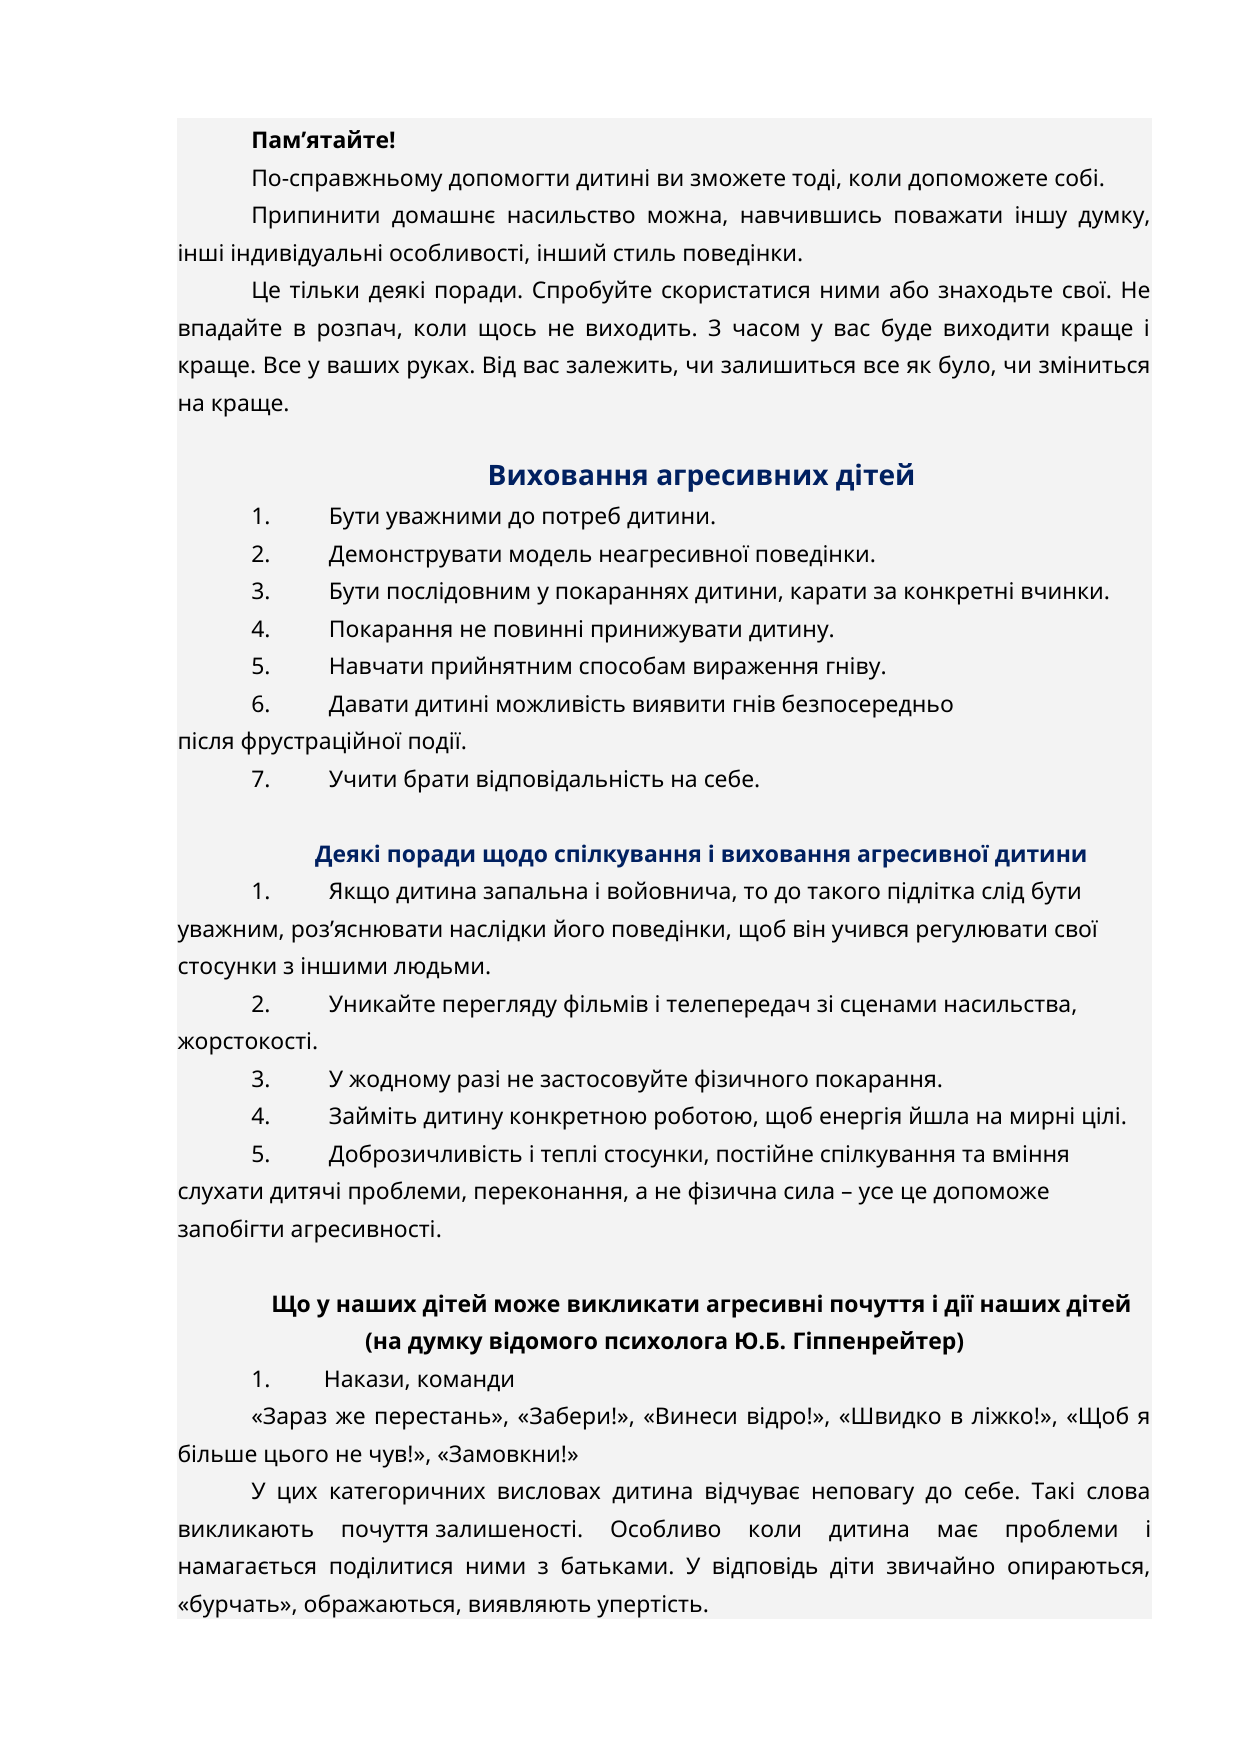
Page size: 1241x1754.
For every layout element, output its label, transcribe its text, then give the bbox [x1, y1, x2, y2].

text Деякі поради щодо спілкування і виховання агресивної дитини [177, 831, 1152, 869]
text 1. Бути уважними до потреб дитини. [177, 494, 1152, 531]
text 2. Уникайте перегляду фільмів і телепередач зі сценами насильства, жорстокості. [177, 981, 1152, 1056]
text 1. Накази, команди [177, 1356, 1152, 1394]
text Припинити домашнє насильство можна, навчившись поважати іншу думку, інші індивідуальні особливості, інший стиль поведінки. [177, 193, 1152, 268]
text 4. Покарання не повинні принижувати дитину. [177, 606, 1152, 644]
text Виховання агресивних дітей [177, 456, 1152, 494]
text 5. Доброзичливість і теплі стосунки, постійне спілкування та вміння слухати дитячі проблеми, переконання, а не фізична сила – усе це допоможе запобігти агресивності. [177, 1131, 1152, 1244]
text По-справжньому допомогти дитині ви зможете тоді, коли допоможете собі. [177, 156, 1152, 193]
text Це тільки деякі поради. Спробуйте скористатися ними або знаходьте свої. Не впадайте в розпач, коли щось не виходить. З часом у вас буде виходити краще і краще. Все у ваших руках. Від вас залежить, чи залишиться все як було, чи зміниться на краще. [177, 268, 1152, 418]
text 1. Якщо дитина запальна і войовнича, то до такого підлітка слід бути уважним, роз’яснювати наслідки його поведінки, щоб він учився регулювати свої стосунки з іншими людьми. [177, 869, 1152, 981]
text У цих категоричних висловах дитина відчуває неповагу до себе. Такі слова викликають почуття залишеності. Особливо коли дитина має проблеми і намагається поділитися ними з батьками. У відповідь діти звичайно опираються, «бурчать», ображаються, виявляють упертість. [177, 1469, 1152, 1619]
text 5. Навчати прийнятним способам вираження гніву. [177, 644, 1152, 681]
text «Зараз же перестань», «Забери!», «Винеси відро!», «Швидко в ліжко!», «Щоб я більше цього не чув!», «Замовкни!» [177, 1394, 1152, 1469]
text Пам’ятайте! [177, 118, 1152, 156]
text 3. Бути послідовним у покараннях дитини, карати за конкретні вчинки. [177, 569, 1152, 606]
text 4. Займіть дитину конкретною роботою, щоб енергія йшла на мирні цілі. [177, 1094, 1152, 1131]
text 2. Демонструвати модель неагресивної поведінки. [177, 531, 1152, 569]
text 7. Учити брати відповідальність на себе. [177, 756, 1152, 794]
text 6. Давати дитині можливість виявити гнів безпосередньо після фрустраційної події. [177, 681, 1152, 756]
text 3. У жодному разі не застосовуйте фізичного покарання. [177, 1056, 1152, 1094]
text Що у наших дітей може викликати агресивні почуття і дії наших дітей (на думку відомого психолога Ю.Б. Гіппенрейтер) [177, 1281, 1152, 1356]
